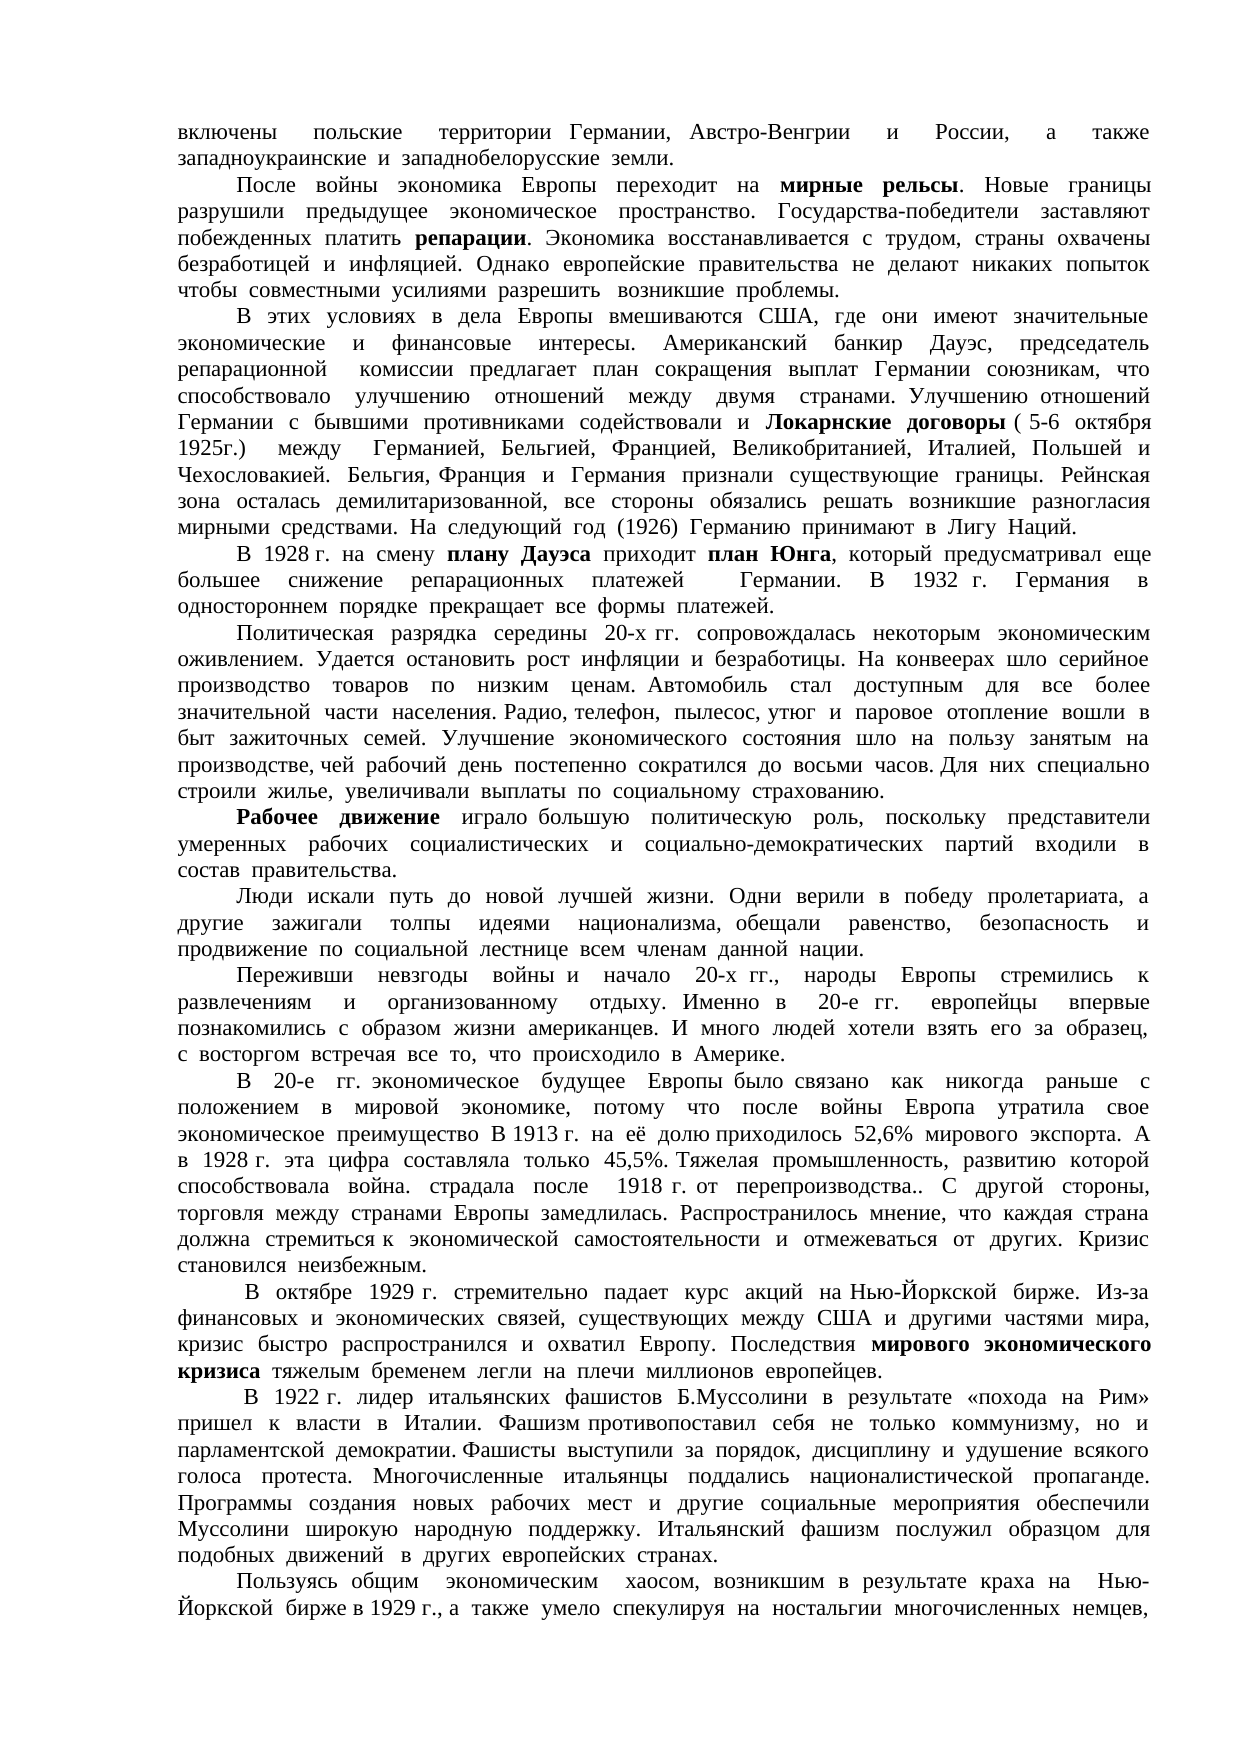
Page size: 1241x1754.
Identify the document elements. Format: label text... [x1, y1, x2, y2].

text В этих условиях в дела Европы вмешиваются США, где они имеют значительные экономические и финансовые интересы. Американский банкир Дауэс, председатель репарационной комиссии предлагает план сокращения выплат Германии союзникам, что способствовало улучшению отношений между двумя странами. Улучшению отношений Германии с бывшими противниками содействовали и Локарнские договоры ( 5-6 октября 1925г.) между Германией, Бельгией, Францией, Великобританией, Италией, Польшей и Чехословакией. Бельгия, Франция и Германия признали существующие границы. Рейнская зона осталась демилитаризованной, все стороны обязались решать возникшие разногласия мирными средствами. На следующий год (1926) Германию принимают в Лигу Наций. [177, 303, 1152, 540]
text В . на смену плану Дауэса приходит план Юнга, который предусматривал еще большее снижение репарационных платежей Германии. В . Германия в одностороннем порядке прекращает все формы платежей. [177, 540, 1152, 619]
text После войны экономика Европы переходит на мирные рельсы. Новые границы разрушили предыдущее экономическое пространство. Государства-победители заставляют побежденных платить репарации. Экономика восстанавливается с трудом, страны охвачены безработицей и инфляцией. Однако европейские правительства не делают никаких попыток чтобы совместными усилиями разрешить возникшие проблемы. [177, 171, 1152, 303]
text Переживши невзгоды войны и начало 20-х гг., народы Европы стремились к развлечениям и организованному отдыху. Именно в 20-е гг. европейцы впервые познакомились с образом жизни американцев. И много людей хотели взять его за образец, с восторгом встречая все то, что происходило в Америке. [177, 961, 1152, 1067]
text Люди искали путь до новой лучшей жизни. Одни верили в победу пролетариата, а другие зажигали толпы идеями национализма, обещали равенство, безопасность и продвижение по социальной лестнице всем членам данной нации. [177, 882, 1152, 961]
text В 20-е гг. экономическое будущее Европы было связано как никогда раньше с положением в мировой экономике, потому что после войны Европа утратила свое экономическое преимущество В . на её долю приходилось 52,6% мирового экспорта. А в . эта цифра составляла только 45,5%. Тяжелая промышленность, развитию которой способствовала война. страдала после . от перепроизводства.. С другой стороны, торговля между странами Европы замедлилась. Распространилось мнение, что каждая страна должна стремиться к экономической самостоятельности и отмежеваться от других. Кризис становился неизбежным. [177, 1067, 1152, 1278]
text В октябре . стремительно падает курс акций на Нью-Йоркской бирже. Из-за финансовых и экономических связей, существующих между США и другими частями мира, кризис быстро распространился и охватил Европу. Последствия мирового экономического кризиса тяжелым бременем легли на плечи миллионов европейцев. [177, 1278, 1152, 1383]
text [177, 118, 1152, 171]
text Рабочее движение играло большую политическую роль, поскольку представители умеренных рабочих социалистических и социально-демократических партий входили в состав правительства. [177, 803, 1152, 882]
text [177, 1568, 1152, 1620]
text В . лидер итальянских фашистов Б.Муссолини в результате «похода на Рим» пришел к власти в Италии. Фашизм противопоставил себя не только коммунизму, но и парламентской демократии. Фашисты выступили за порядок, дисциплину и удушение всякого голоса протеста. Многочисленные итальянцы поддались националистической пропаганде. Программы создания новых рабочих мест и другие социальные мероприятия обеспечили Муссолини широкую народную поддержку. Итальянский фашизм послужил образцом для подобных движений в других европейских странах. [177, 1383, 1152, 1568]
text Политическая разрядка середины 20-х гг. сопровождалась некоторым экономическим оживлением. Удается остановить рост инфляции и безработицы. На конвеерах шло серийное производство товаров по низким ценам. Автомобиль стал доступным для все более значительной части населения. Радио, телефон, пылесос, утюг и паровое отопление вошли в быт зажиточных семей. Улучшение экономического состояния шло на пользу занятым на производстве, чей рабочий день постепенно сократился до восьми часов. Для них специально строили жилье, увеличивали выплаты по социальному страхованию. [177, 619, 1152, 803]
